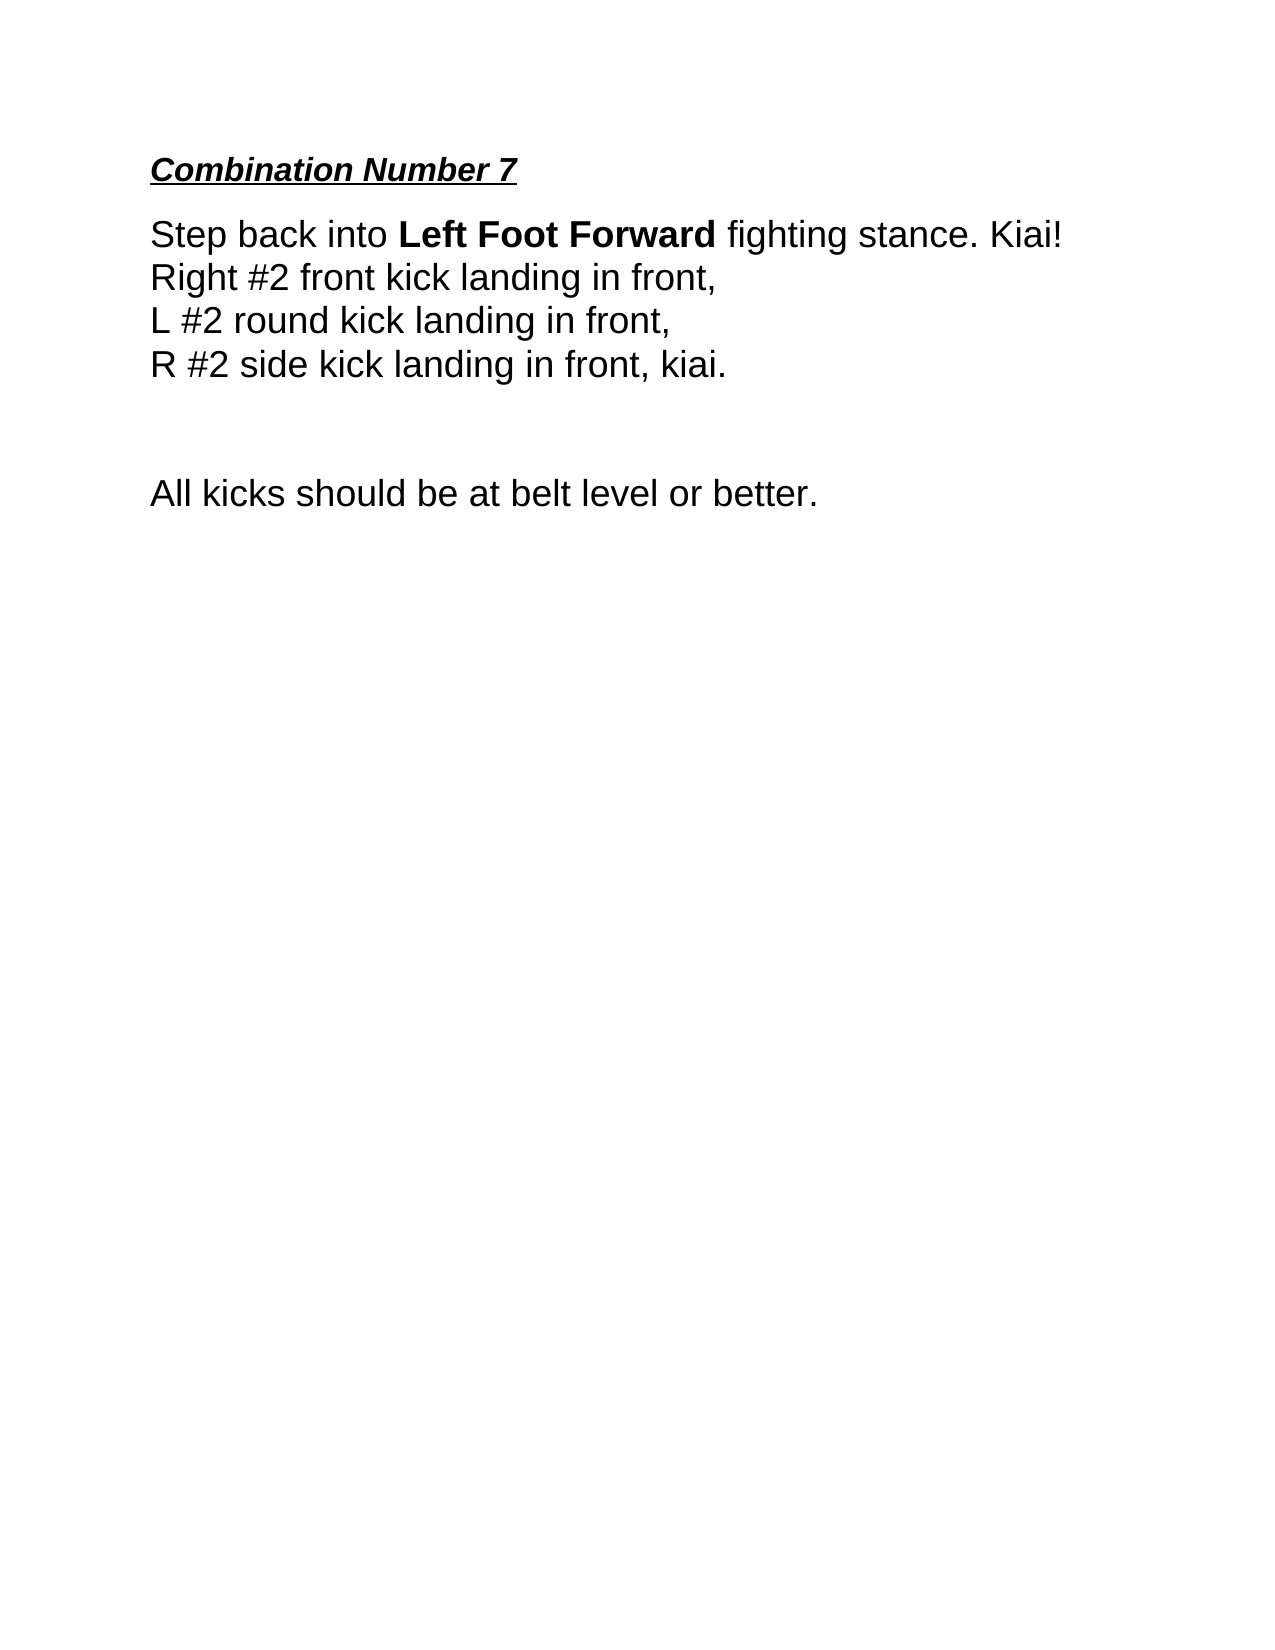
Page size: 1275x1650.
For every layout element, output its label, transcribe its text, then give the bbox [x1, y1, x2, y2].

subtitle Combination Number 7 [150, 150, 1125, 188]
text Step back into Left Foot Forward fighting stance. Kiai! [150, 212, 1125, 256]
text R #2 side kick landing in front, kiai. [150, 342, 1125, 385]
text All kicks should be at belt level or better. [150, 471, 1125, 514]
text L #2 round kick landing in front, [150, 299, 1125, 342]
text Right #2 front kick landing in front, [150, 256, 1125, 299]
